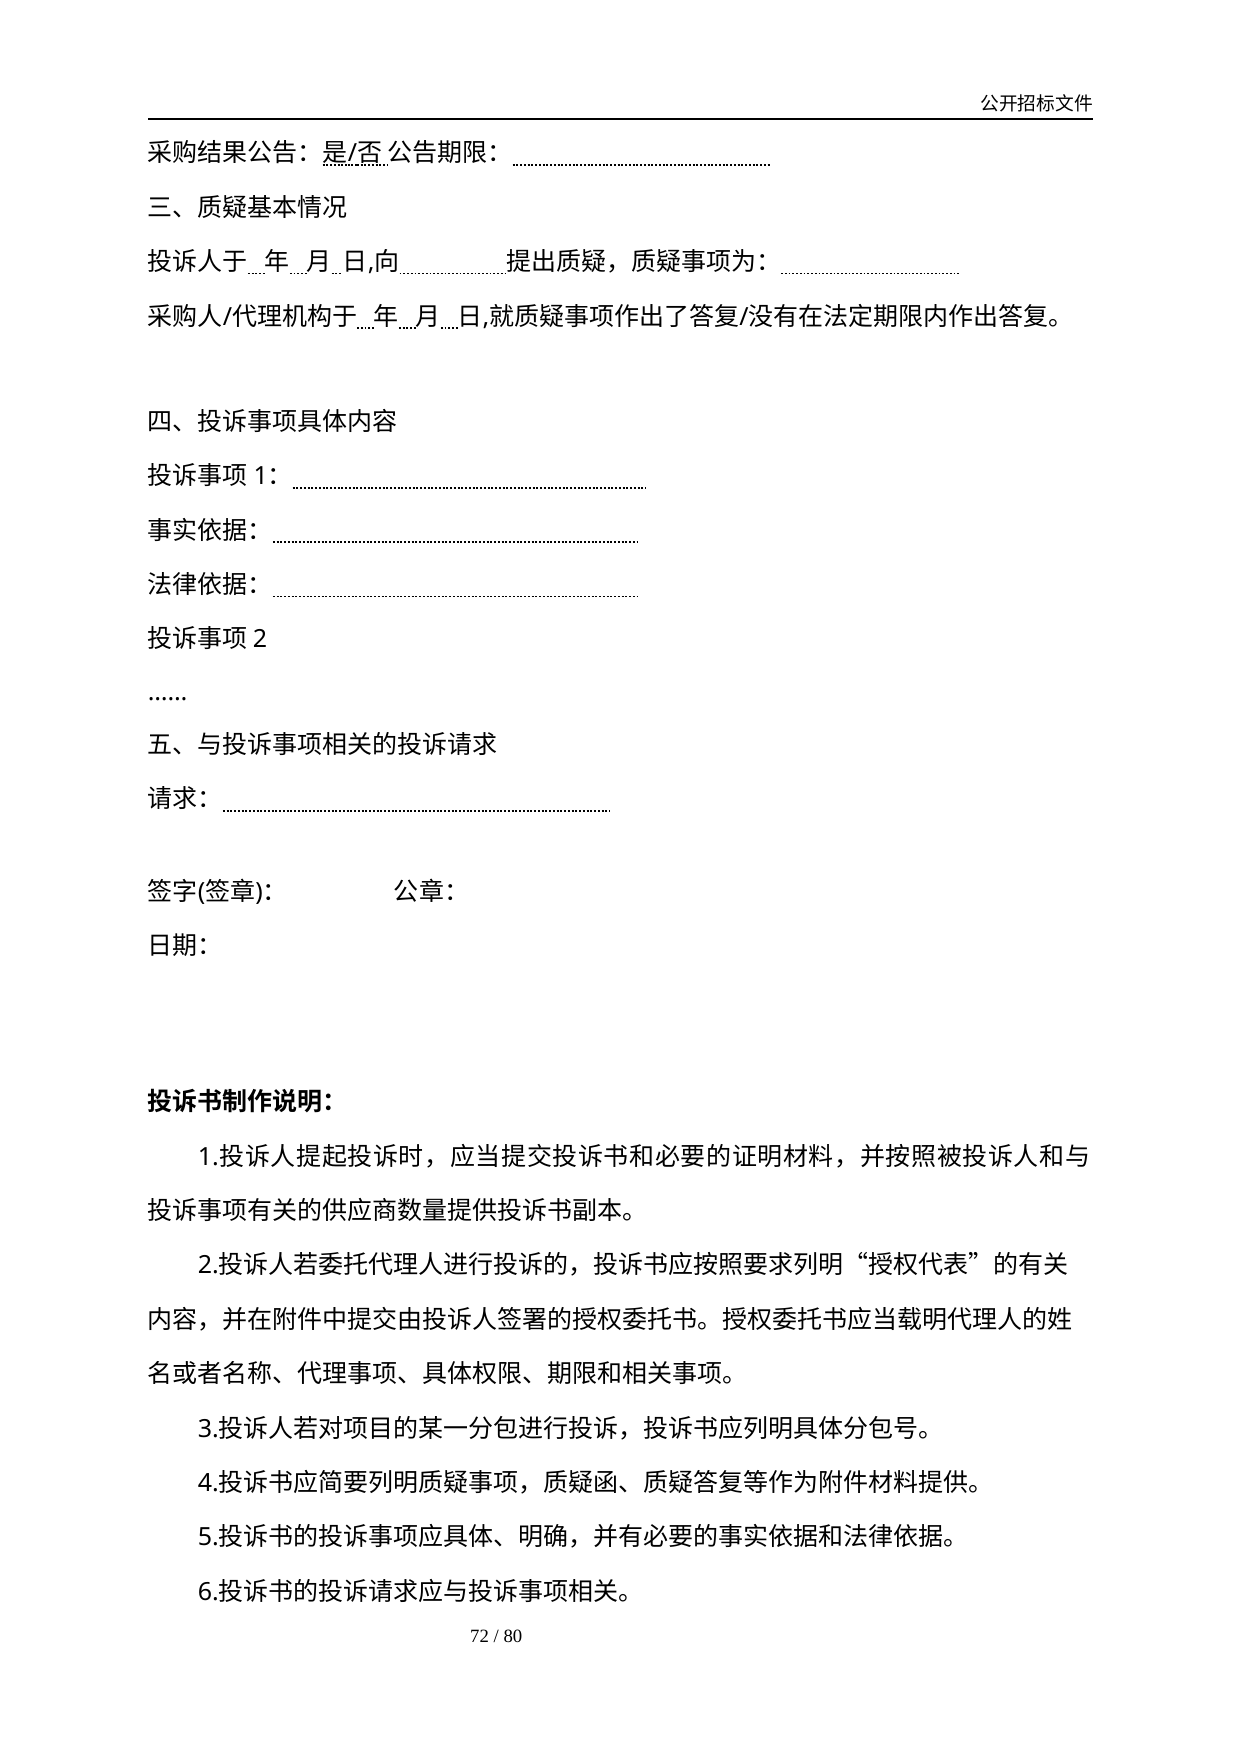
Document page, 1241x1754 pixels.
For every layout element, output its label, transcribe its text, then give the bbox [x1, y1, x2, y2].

text 事实依据： [148, 510, 1093, 546]
text 4.投诉书应简要列明质疑事项，质疑函、质疑答复等作为附件材料提供。 [148, 1462, 1093, 1499]
text 采购结果公告：是/否 公告期限： [148, 133, 1093, 169]
text 6.投诉书的投诉请求应与投诉事项相关。 [148, 1571, 1093, 1607]
text 2.投诉人若委托代理人进行投诉的，投诉书应按照要求列明“授权代表”的有关内容，并在附件中提交由投诉人签署的授权委托书。授权委托书应当载明代理人的姓名或者名称、代理事项、具体权限、期限和相关事项。 [148, 1245, 1093, 1390]
text 请求： [148, 779, 1093, 815]
text 五、与投诉事项相关的投诉请求 [148, 724, 1093, 761]
text …… [148, 673, 1093, 707]
text 3.投诉人若对项目的某一分包进行投诉，投诉书应列明具体分包号。 [148, 1408, 1093, 1444]
text 投诉事项 1： [148, 456, 1093, 492]
text 法律依据： [148, 564, 1093, 601]
text 投诉事项2 [148, 619, 1093, 655]
text 签字(签章)： 公章： [148, 871, 1093, 907]
text 投诉人于 年 月 日,向 提出质疑，质疑事项为： [148, 242, 1093, 278]
text 1.投诉人提起投诉时，应当提交投诉书和必要的证明材料，并按照被投诉人和与投诉事项有关的供应商数量提供投诉书副本。 [148, 1136, 1093, 1227]
text 5.投诉书的投诉事项应具体、明确，并有必要的事实依据和法律依据。 [148, 1517, 1093, 1553]
text 投诉书制作说明： [148, 1082, 1093, 1118]
text 四、投诉事项具体内容 [148, 401, 1093, 438]
text 采购人/代理机构于 年 月 日,就质疑事项作出了答复/没有在法定期限内作出答复。 [148, 296, 1093, 332]
text 三、质疑基本情况 [148, 187, 1093, 223]
text 日期： [148, 925, 1093, 962]
